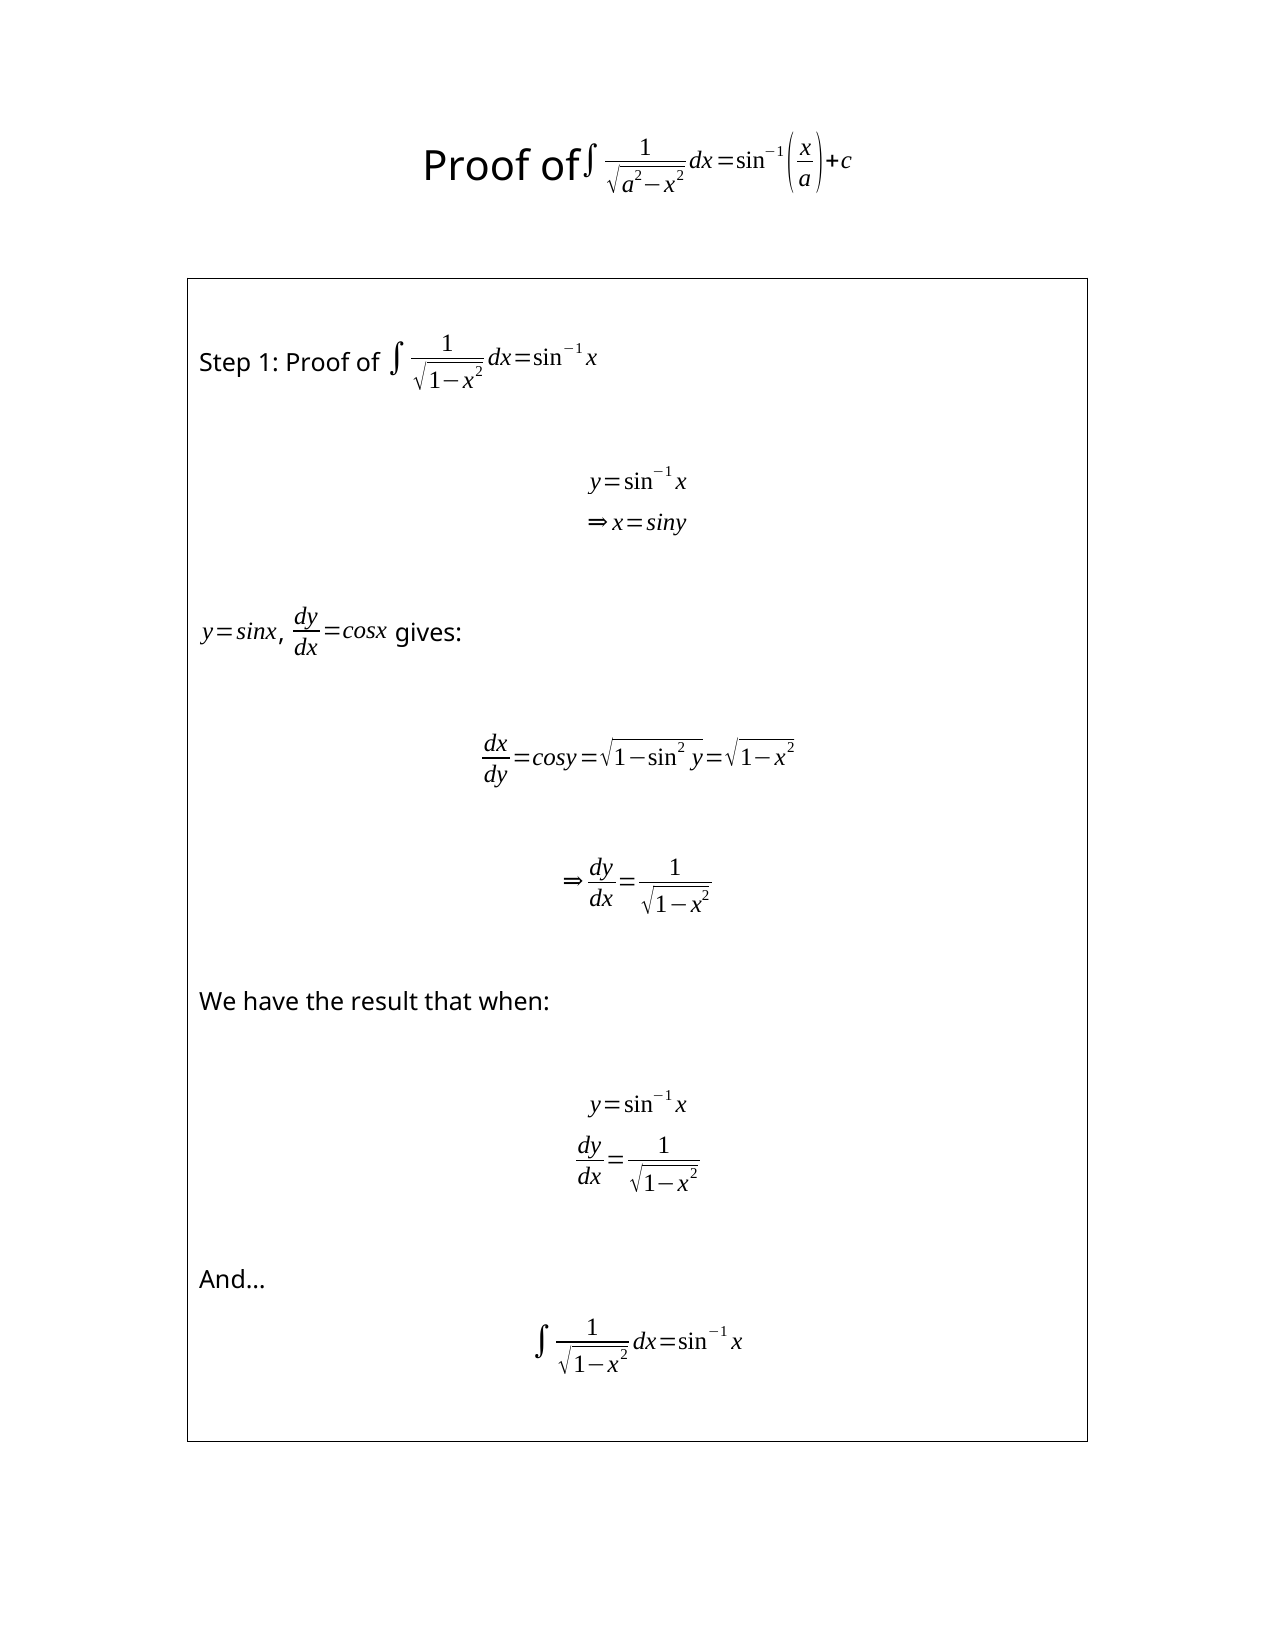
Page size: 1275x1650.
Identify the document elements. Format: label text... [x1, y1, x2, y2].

text Proof of [187, 130, 1088, 198]
table_header Step 1: Proof of , gives: We have the result that when: And… [188, 279, 1087, 1441]
